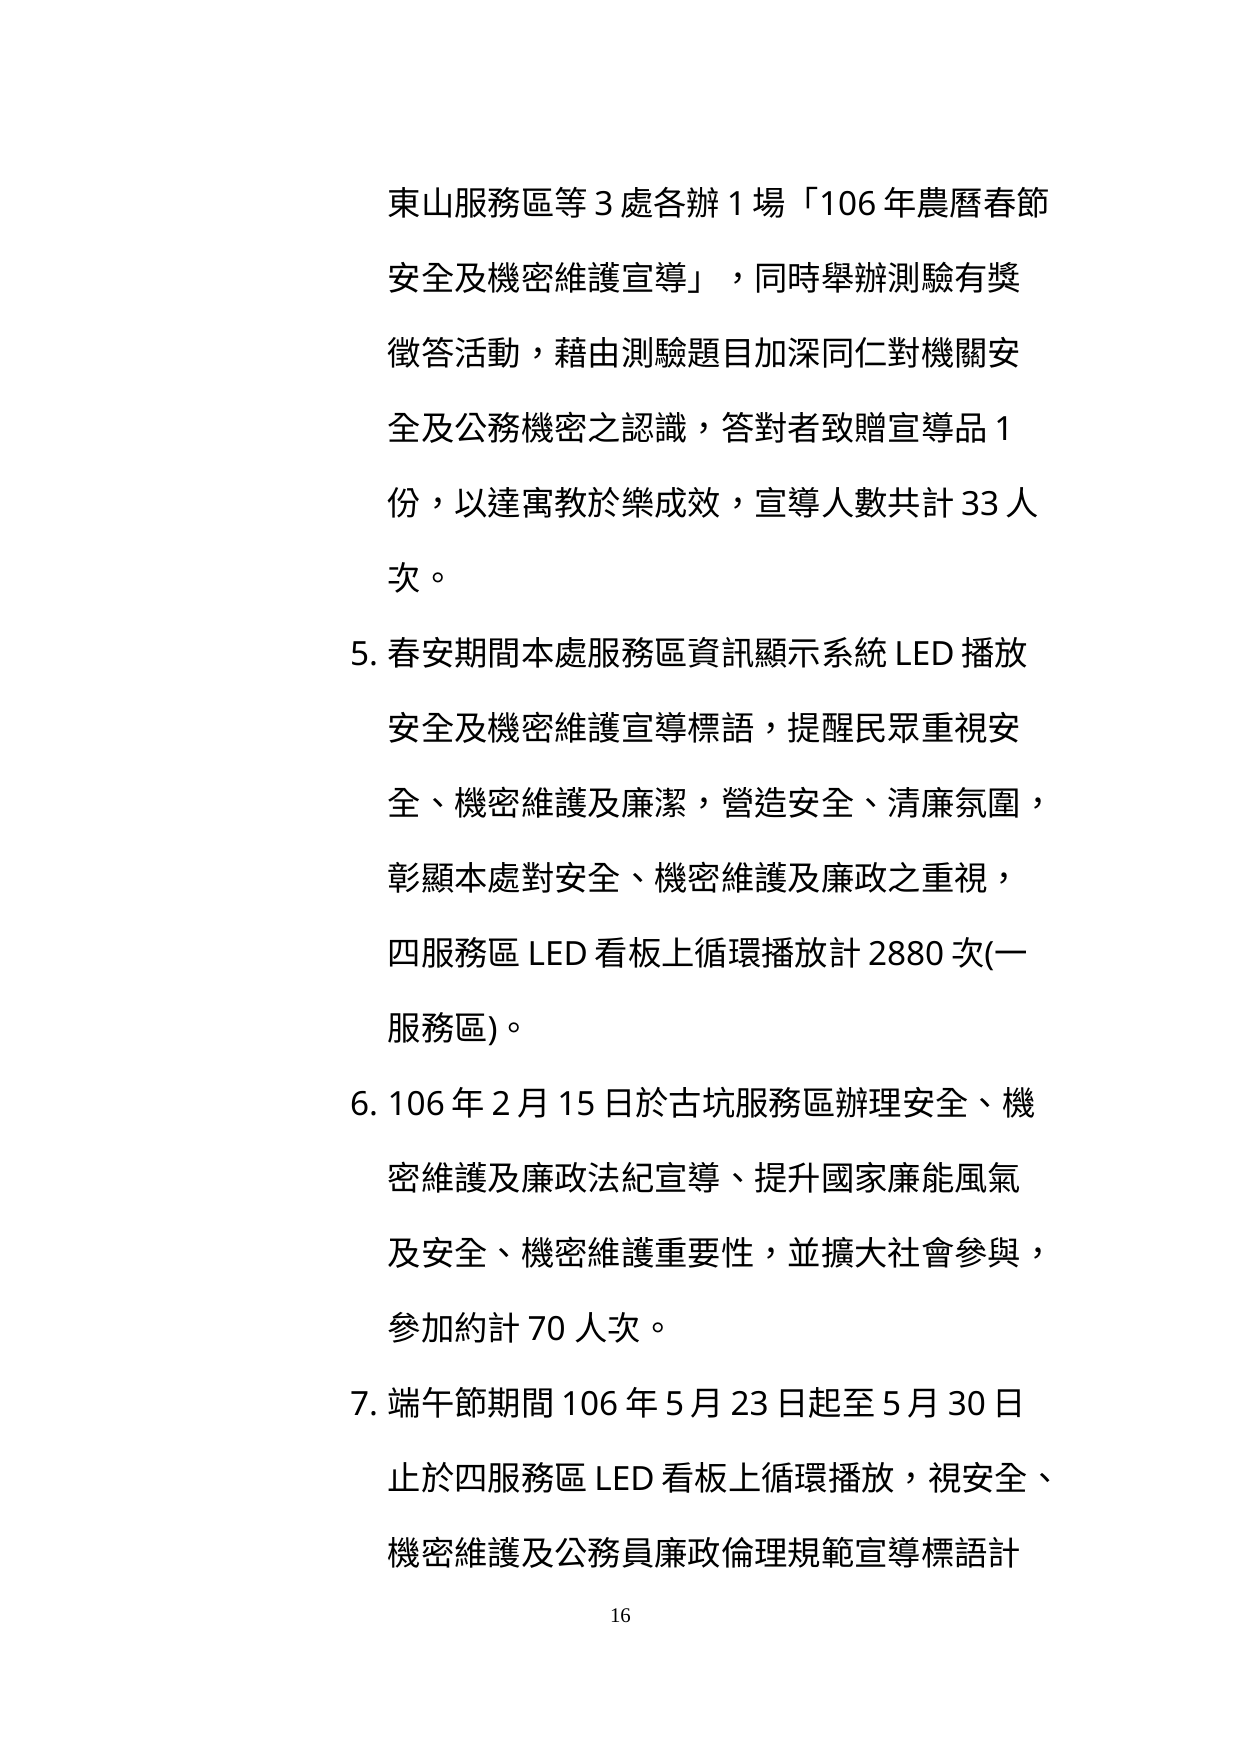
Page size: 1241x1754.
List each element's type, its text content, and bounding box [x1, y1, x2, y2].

list 106年2月15日於古坑服務區辦理安全、機密維護及廉政法紀宣導、提升國家廉能風氣及安全、機密維護重要性，並擴大社會參與，參加約計70 人次。 [350, 1064, 1053, 1364]
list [350, 164, 1053, 614]
list 春安期間本處服務區資訊顯示系統LED播放安全及機密維護宣導標語，提醒民眾重視安全、機密維護及廉潔，營造安全、清廉氛圍，彰顯本處對安全、機密維護及廉政之重視，四服務區LED看板上循環播放計2880次(一服務區)。 [350, 614, 1053, 1064]
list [350, 1364, 1053, 1589]
